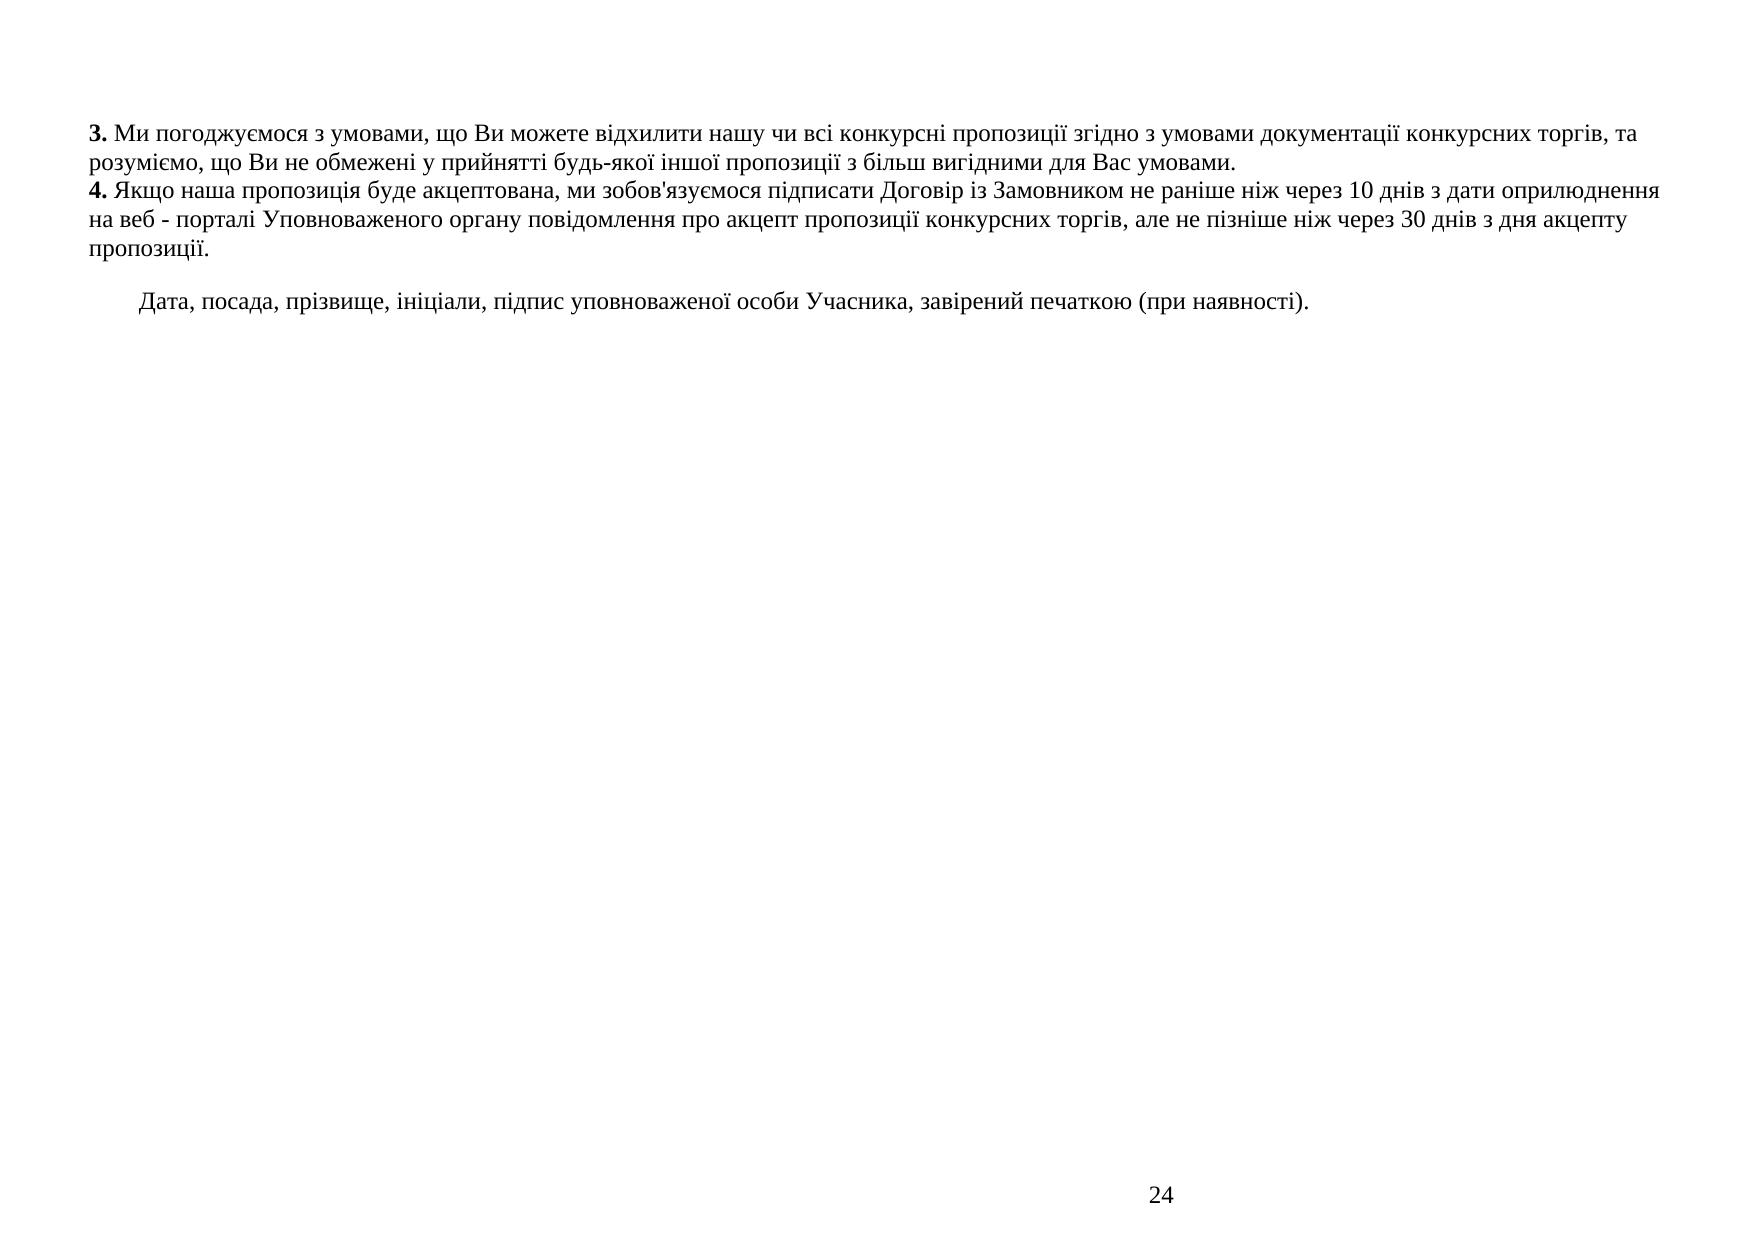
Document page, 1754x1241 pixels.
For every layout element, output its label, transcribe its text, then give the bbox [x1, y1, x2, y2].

text 3. Ми погоджуємося з умовами, що Ви можете відхилити нашу чи всі конкурсні пропозиції згідно з умовами документації конкурсних торгів, та розуміємо, що Ви не обмежені у прийнятті будь-якої іншої пропозиції з більш вигідними для Вас умовами. [89, 118, 1665, 176]
text 4. Якщо наша пропозиція буде акцептована, ми зобов'язуємося підписати Договір із Замовником не раніше ніж через 10 днів з дати оприлюднення на веб - порталі Уповноваженого органу повідомлення про акцепт пропозиції конкурсних торгів, але не пізніше ніж через 30 днів з дня акцепту пропозиції. [89, 176, 1665, 262]
text Дата, посада, прізвище, ініціали, підпис уповноваженої особи Учасника, завірений печаткою (при наявності). [89, 286, 1665, 314]
